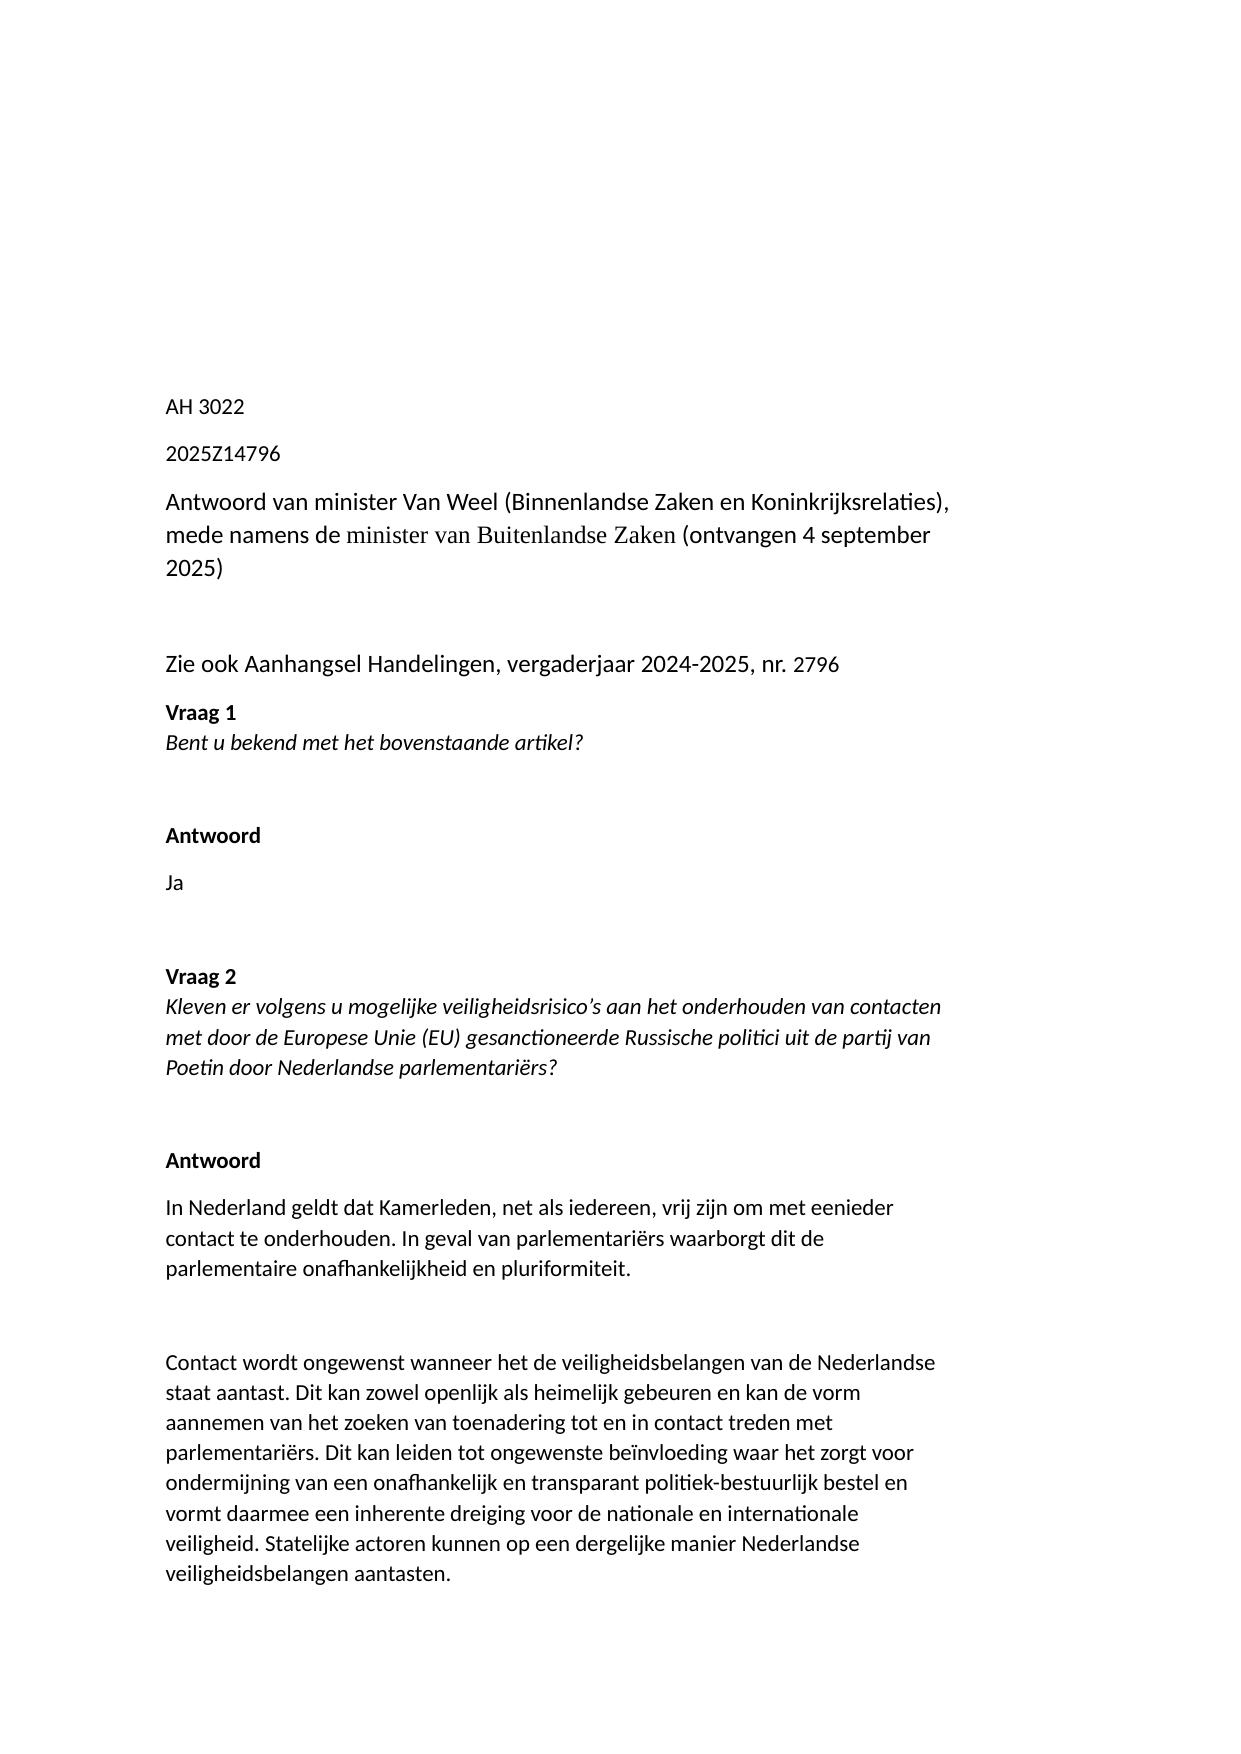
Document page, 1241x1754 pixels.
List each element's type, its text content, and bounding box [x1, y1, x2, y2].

text Vraag 1 Bent u bekend met het bovenstaande artikel? [165, 698, 951, 756]
text In Nederland geldt dat Kamerleden, net als iedereen, vrij zijn om met eenieder contact te onderhouden. In geval van parlementariërs waarborgt dit de parlementaire onafhankelijkheid en pluriformiteit. [165, 1193, 951, 1282]
text Antwoord [165, 1147, 951, 1175]
text AH 3022 [165, 392, 951, 420]
text Antwoord van minister Van Weel (Binnenlandse Zaken en Koninkrijksrelaties), mede namens de minister van Buitenlandse Zaken (ontvangen 4 september 2025) [165, 486, 951, 582]
text 2025Z14796 [165, 439, 951, 467]
text Zie ook Aanhangsel Handelingen, vergaderjaar 2024-2025, nr. 2796 [165, 648, 951, 679]
text Vraag 2 Kleven er volgens u mogelijke veiligheidsrisico’s aan het onderhouden van contacten met door de Europese Unie (EU) gesanctioneerde Russische politici uit de partij van Poetin door Nederlandse parlementariërs? [165, 962, 951, 1081]
text Antwoord [165, 822, 951, 850]
text Ja [165, 868, 951, 897]
text Contact wordt ongewenst wanneer het de veiligheidsbelangen van de Nederlandse staat aantast. Dit kan zowel openlijk als heimelijk gebeuren en kan de vorm aannemen van het zoeken van toenadering tot en in contact treden met parlementariërs. Dit kan leiden tot ongewenste beïnvloeding waar het zorgt voor ondermijning van een onafhankelijk en transparant politiek-bestuurlijk bestel en vormt daarmee een inherente dreiging voor de nationale en internationale veiligheid. Statelijke actoren kunnen op een dergelijke manier Nederlandse veiligheidsbelangen aantasten. [165, 1348, 951, 1587]
